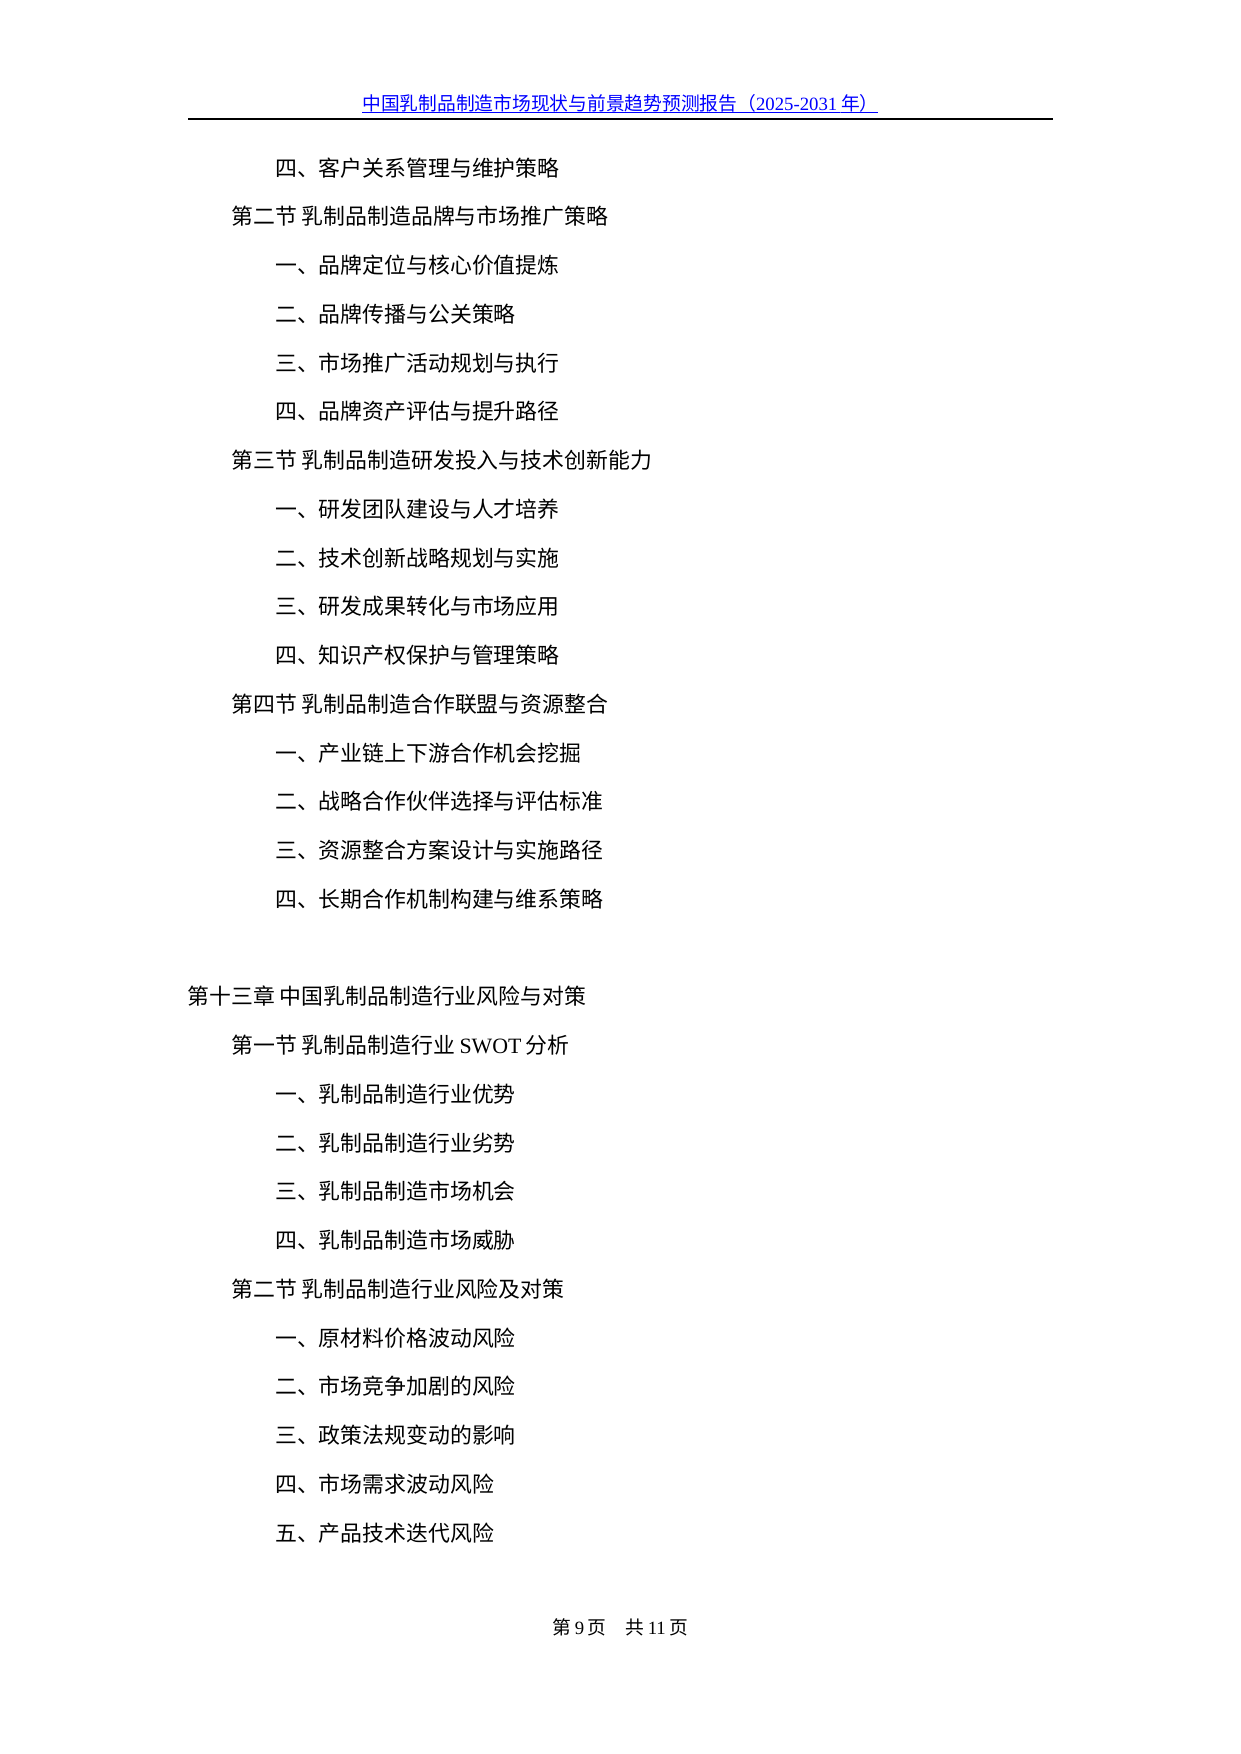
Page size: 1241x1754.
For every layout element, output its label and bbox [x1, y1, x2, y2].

text [187, 150, 1053, 1548]
